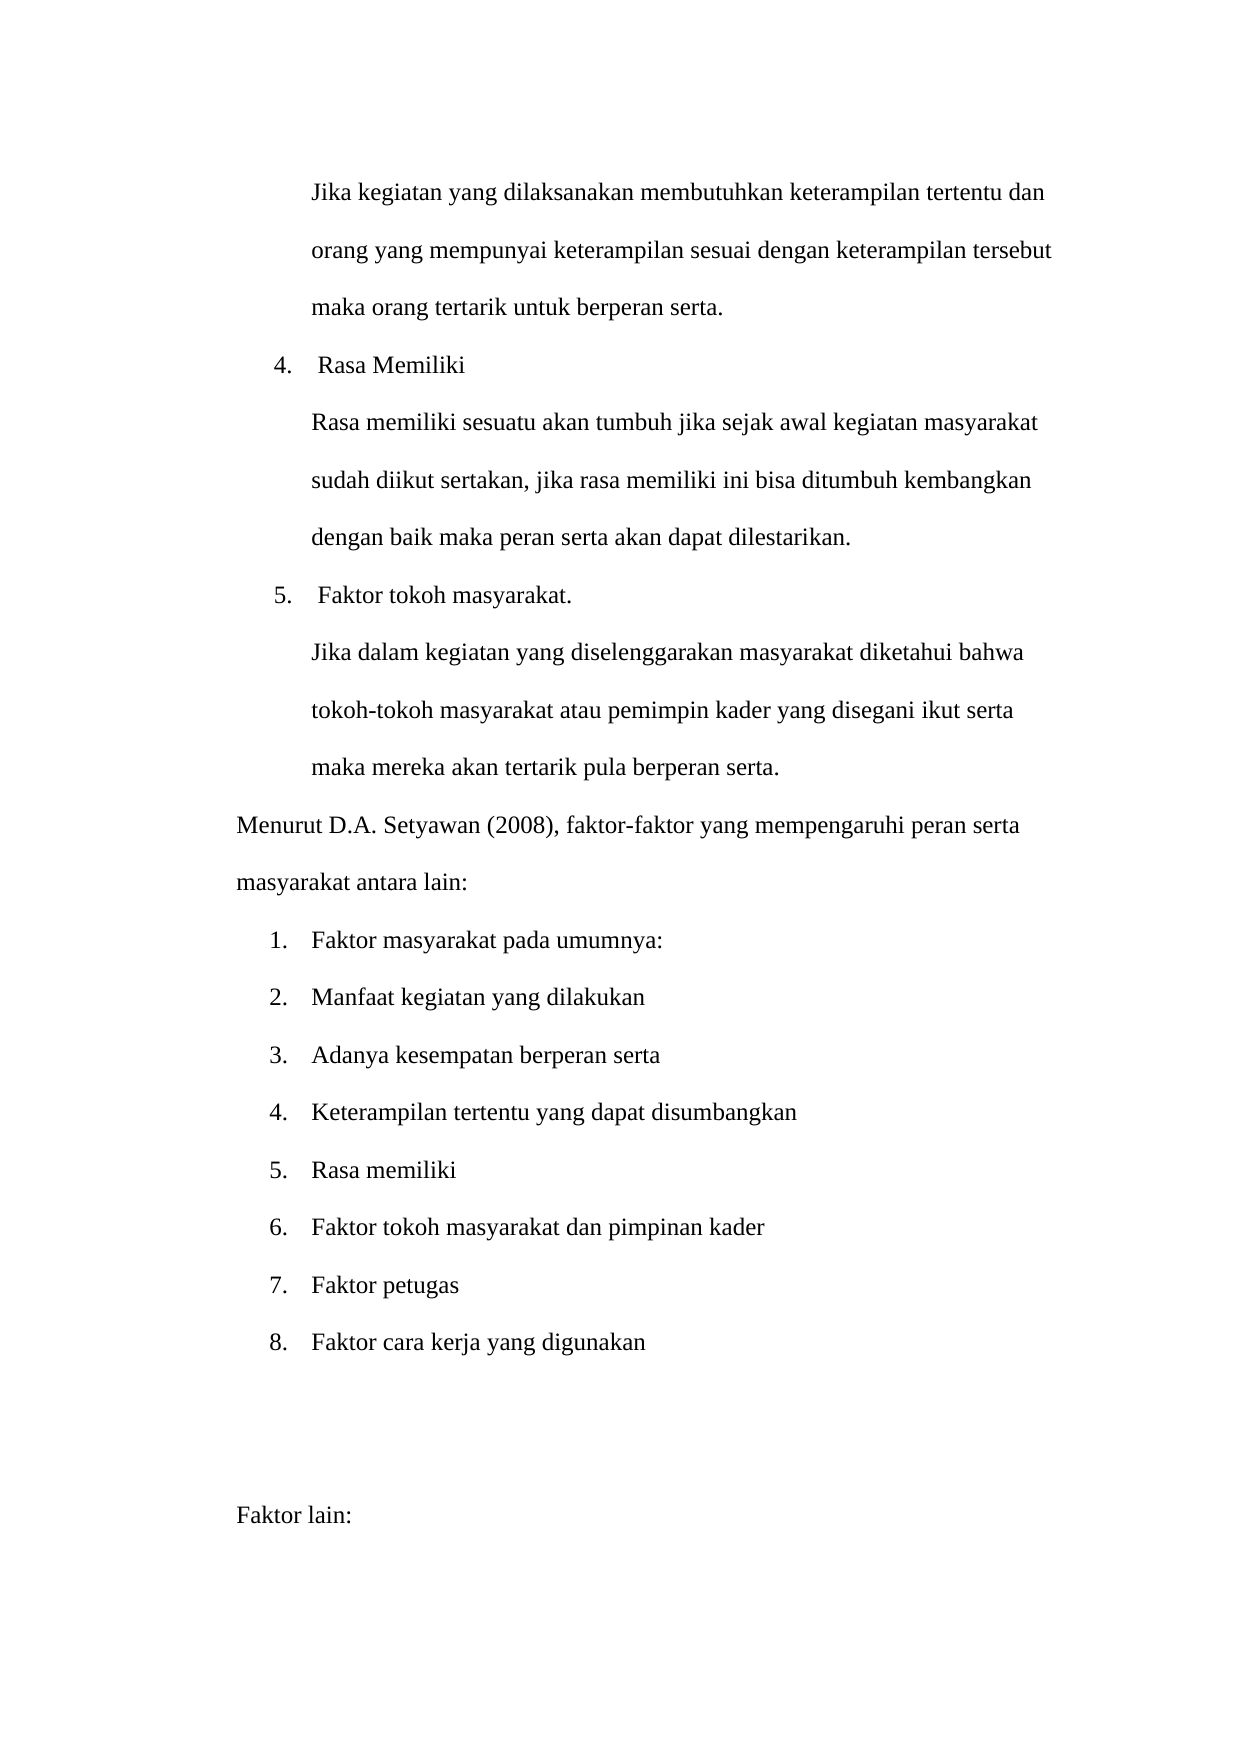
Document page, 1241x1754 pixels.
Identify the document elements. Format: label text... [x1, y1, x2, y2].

text Menurut D.A. Setyawan (2008), faktor-faktor yang mempengaruhi peran serta masyarakat antara lain: [236, 810, 1063, 896]
list Adanya kesempatan berperan serta [269, 1040, 1063, 1068]
list Faktor tokoh masyarakat. [274, 580, 1063, 608]
list Faktor cara kerja yang digunakan [269, 1327, 1063, 1356]
list Keterampilan tertentu yang dapat disumbangkan [269, 1097, 1063, 1126]
list Jika kegiatan yang dilaksanakan membutuhkan keterampilan tertentu dan orang yang mempunyai keterampilan sesuai dengan keterampilan tersebut maka orang tertarik untuk berperan serta. [311, 177, 1063, 321]
text Faktor lain: [236, 1500, 1063, 1528]
list Faktor masyarakat pada umumnya: [269, 925, 1063, 953]
list Rasa memiliki sesuatu akan tumbuh jika sejak awal kegiatan masyarakat sudah diikut sertakan, jika rasa memiliki ini bisa ditumbuh kembangkan dengan baik maka peran serta akan dapat dilestarikan. [311, 407, 1063, 551]
list Jika dalam kegiatan yang diselenggarakan masyarakat diketahui bahwa tokoh-tokoh masyarakat atau pemimpin kader yang disegani ikut serta maka mereka akan tertarik pula berperan serta. [311, 637, 1063, 781]
list Manfaat kegiatan yang dilakukan [269, 982, 1063, 1011]
list Rasa memiliki [269, 1155, 1063, 1183]
list Faktor petugas [269, 1270, 1063, 1298]
list Faktor tokoh masyarakat dan pimpinan kader [269, 1212, 1063, 1241]
list Rasa Memiliki [274, 350, 1063, 378]
